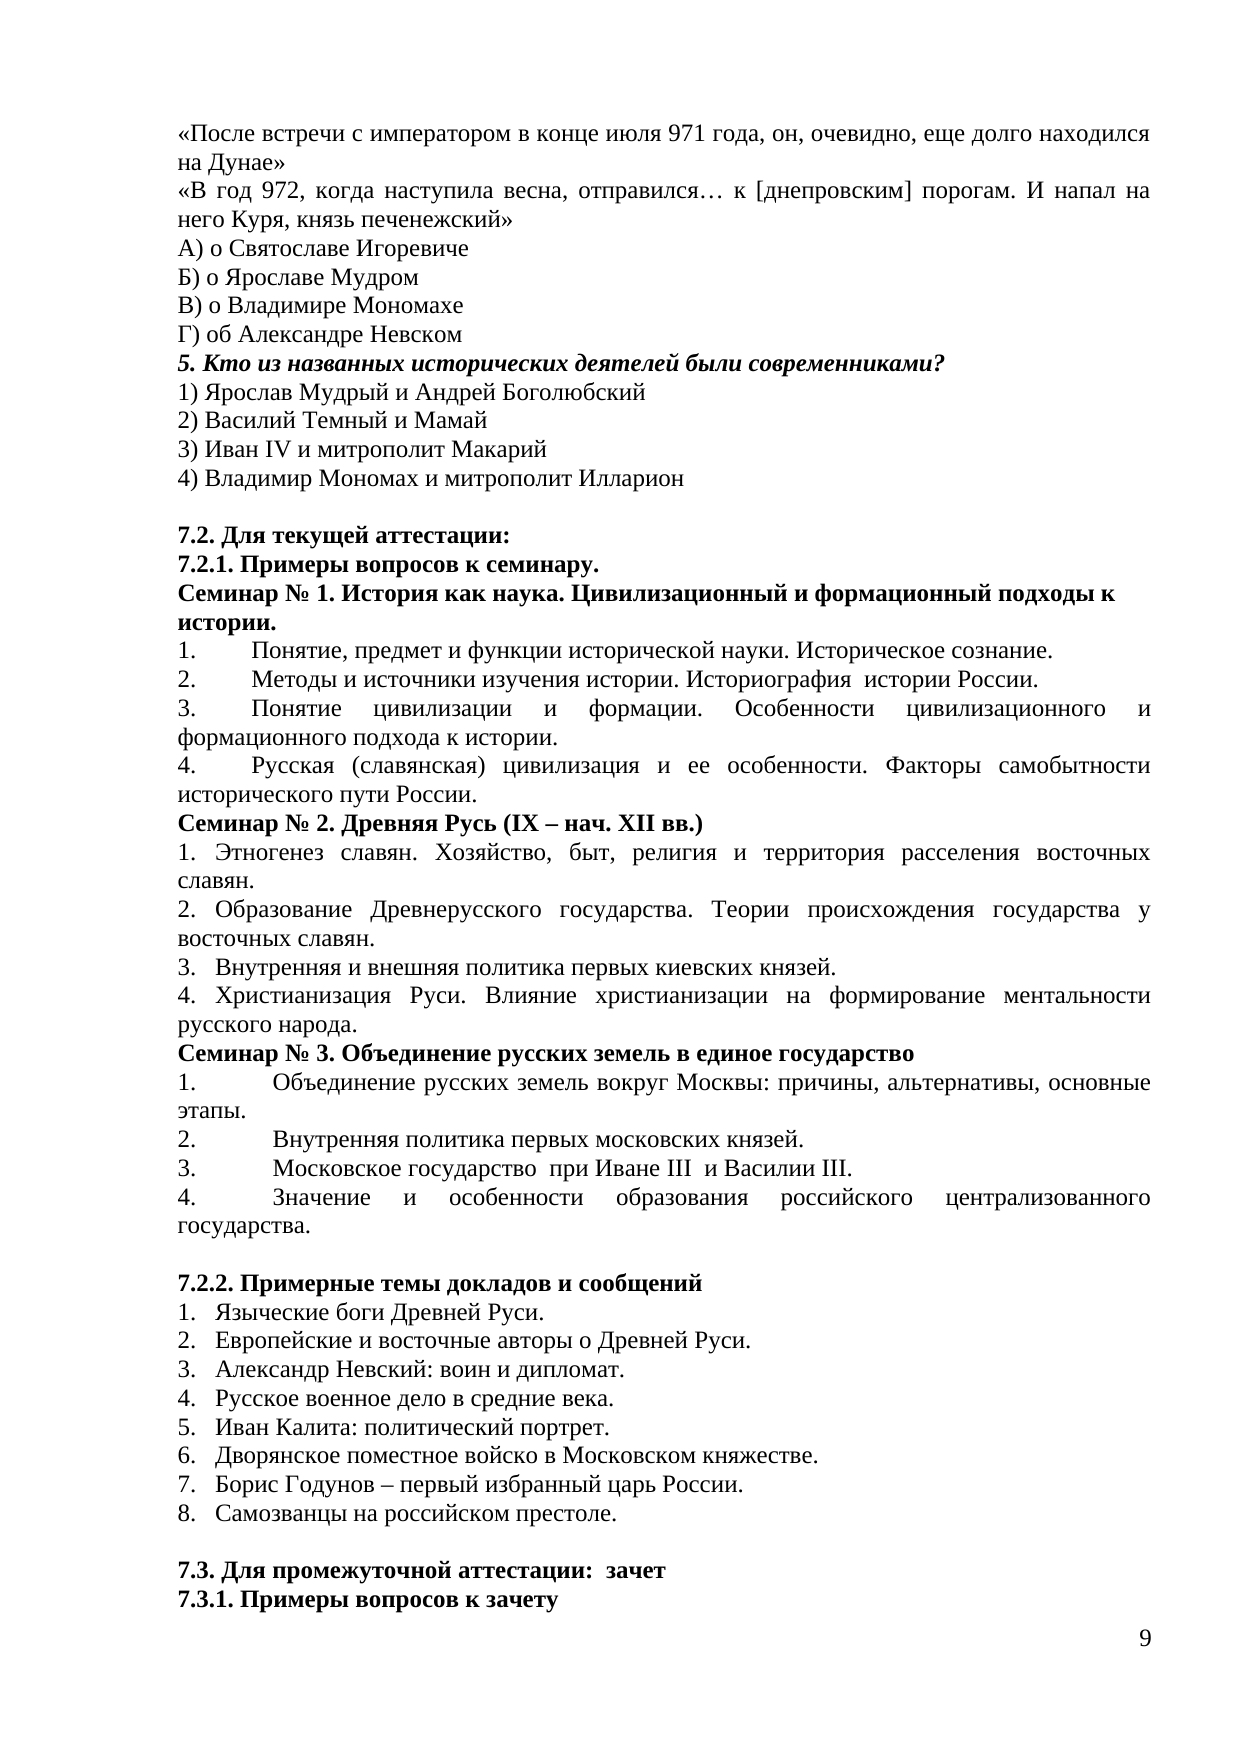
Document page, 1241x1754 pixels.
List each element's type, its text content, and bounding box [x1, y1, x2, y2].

list Методы и источники изучения истории. Историография истории России. [177, 664, 1152, 693]
text В) о Владимире Мономахе [177, 291, 1152, 319]
list Объединение русских земель вокруг Москвы: причины, альтернативы, основные этапы. [177, 1067, 1152, 1124]
text 7.2.1. Примеры вопросов к семинару. [177, 549, 1152, 578]
text 2) Василий Темный и Мамай [177, 406, 1152, 434]
list Внутренняя политика первых московских князей. [177, 1124, 1152, 1153]
list Московское государство при Иване III и Василии III. [177, 1153, 1152, 1182]
list Европейские и восточные авторы о Древней Руси. [177, 1326, 1152, 1354]
list Внутренняя и внешняя политика первых киевских князей. [177, 952, 1152, 981]
text «После встречи с императором в конце июля 971 года, он, очевидно, еще долго находился на Дунае» [177, 118, 1152, 176]
text Семинар № 2. Древняя Русь (IX – нач. XII вв.) [177, 808, 1152, 837]
list Христианизация Руси. Влияние христианизации на формирование ментальности русского народа. [177, 981, 1152, 1038]
list Русская (славянская) цивилизация и ее особенности. Факторы самобытности исторического пути России. [177, 751, 1152, 808]
list Александр Невский: воин и дипломат. [177, 1354, 1152, 1383]
text 3) Иван IV и митрополит Макарий [177, 434, 1152, 463]
text 5. Кто из названных исторических деятелей были современниками? [177, 348, 1152, 377]
text Семинар № 1. История как наука. Цивилизационный и формационный подходы к истории. [177, 578, 1152, 636]
list Языческие боги Древней Руси. [177, 1297, 1152, 1326]
list Понятие, предмет и функции исторической науки. Историческое сознание. [177, 636, 1152, 664]
list Образование Древнерусского государства. Теории происхождения государства у восточных славян. [177, 894, 1152, 952]
text 4) Владимир Мономах и митрополит Илларион [177, 463, 1152, 492]
text 7.3.1. Примеры вопросов к зачету [177, 1584, 1152, 1613]
text Г) об Александре Невском [177, 319, 1152, 348]
list Борис Годунов – первый избранный царь России. [177, 1469, 1152, 1498]
list Самозванцы на российском престоле. [177, 1498, 1152, 1527]
text «В год 972, когда наступила весна, отправился… к [днепровским] порогам. И напал на него Куря, князь печенежский» [177, 176, 1152, 233]
text А) о Святославе Игоревиче [177, 233, 1152, 262]
list Русское военное дело в средние века. [177, 1383, 1152, 1412]
text Семинар № 3. Объединение русских земель в единое государство [177, 1038, 1152, 1067]
text 7.2.2. Примерные темы докладов и сообщений [177, 1268, 1152, 1297]
list Иван Калита: политический портрет. [177, 1412, 1152, 1441]
text 7.3. Для промежуточной аттестации: зачет [177, 1556, 1152, 1584]
text 7.2. Для текущей аттестации: [177, 521, 1152, 549]
list Этногенез славян. Хозяйство, быт, религия и территория расселения восточных славян. [177, 837, 1152, 894]
list Понятие цивилизации и формации. Особенности цивилизационного и формационного подхода к истории. [177, 693, 1152, 751]
list Значение и особенности образования российского централизованного государства. [177, 1182, 1152, 1239]
text 1) Ярослав Мудрый и Андрей Боголюбский [177, 377, 1152, 406]
list Дворянское поместное войско в Московском княжестве. [177, 1441, 1152, 1469]
text Б) о Ярославе Мудром [177, 262, 1152, 291]
